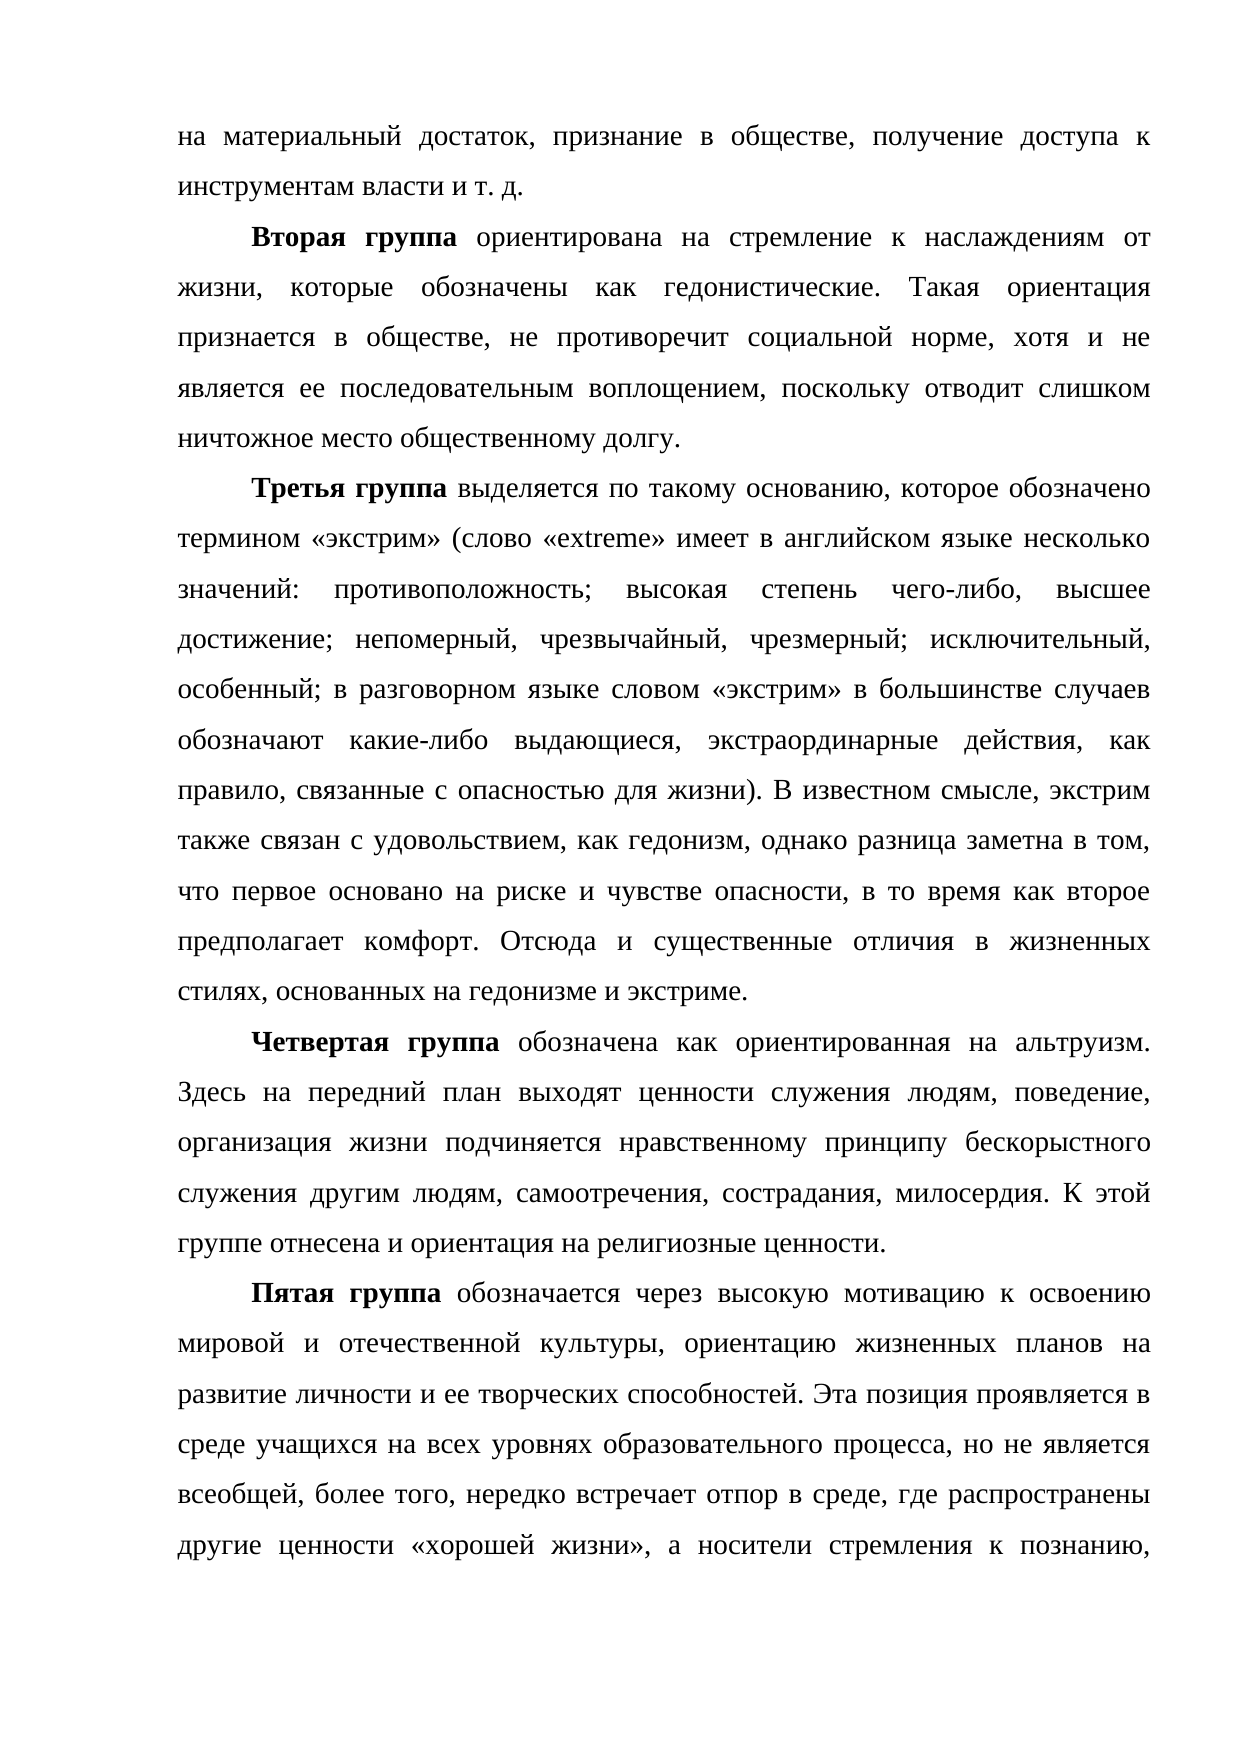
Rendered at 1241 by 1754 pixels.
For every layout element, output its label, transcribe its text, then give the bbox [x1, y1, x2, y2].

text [177, 1275, 1152, 1560]
text Вторая группа ориентирована на стремление к наслаждениям от жизни, которые обозначены как гедонистические. Такая ориентация признается в обществе, не противоречит социальной норме, хотя и не является ее последовательным воплощением, поскольку отводит слишком ничтожное место общественному долгу. [177, 219, 1152, 453]
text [177, 118, 1152, 202]
text Четвертая группа обозначена как ориентированная на альтруизм. Здесь на передний план выходят ценности служения людям, поведение, организация жизни подчиняется нравственному принципу бескорыстного служения другим людям, самоотречения, сострадания, милосердия. К этой группе отнесена и ориентация на религиозные ценности. [177, 1024, 1152, 1258]
text Третья группа выделяется по такому основанию, которое обозначено термином «экстрим» (слово «extreme» имеет в английском языке несколько значений: противоположность; высокая степень чего-либо, высшее достижение; непомерный, чрезвычайный, чрезмерный; исключительный, особенный; в разговорном языке словом «экстрим» в большинстве случаев обозначают какие-либо выдающиеся, экстраординарные действия, как правило, связанные с опасностью для жизни). В известном смысле, экстрим также связан с удовольствием, как гедонизм, однако разница заметна в том, что первое основано на риске и чувстве опасности, в то время как второе предполагает комфорт. Отсюда и существенные отличия в жизненных стилях, основанных на гедонизме и экстриме. [177, 470, 1152, 1007]
